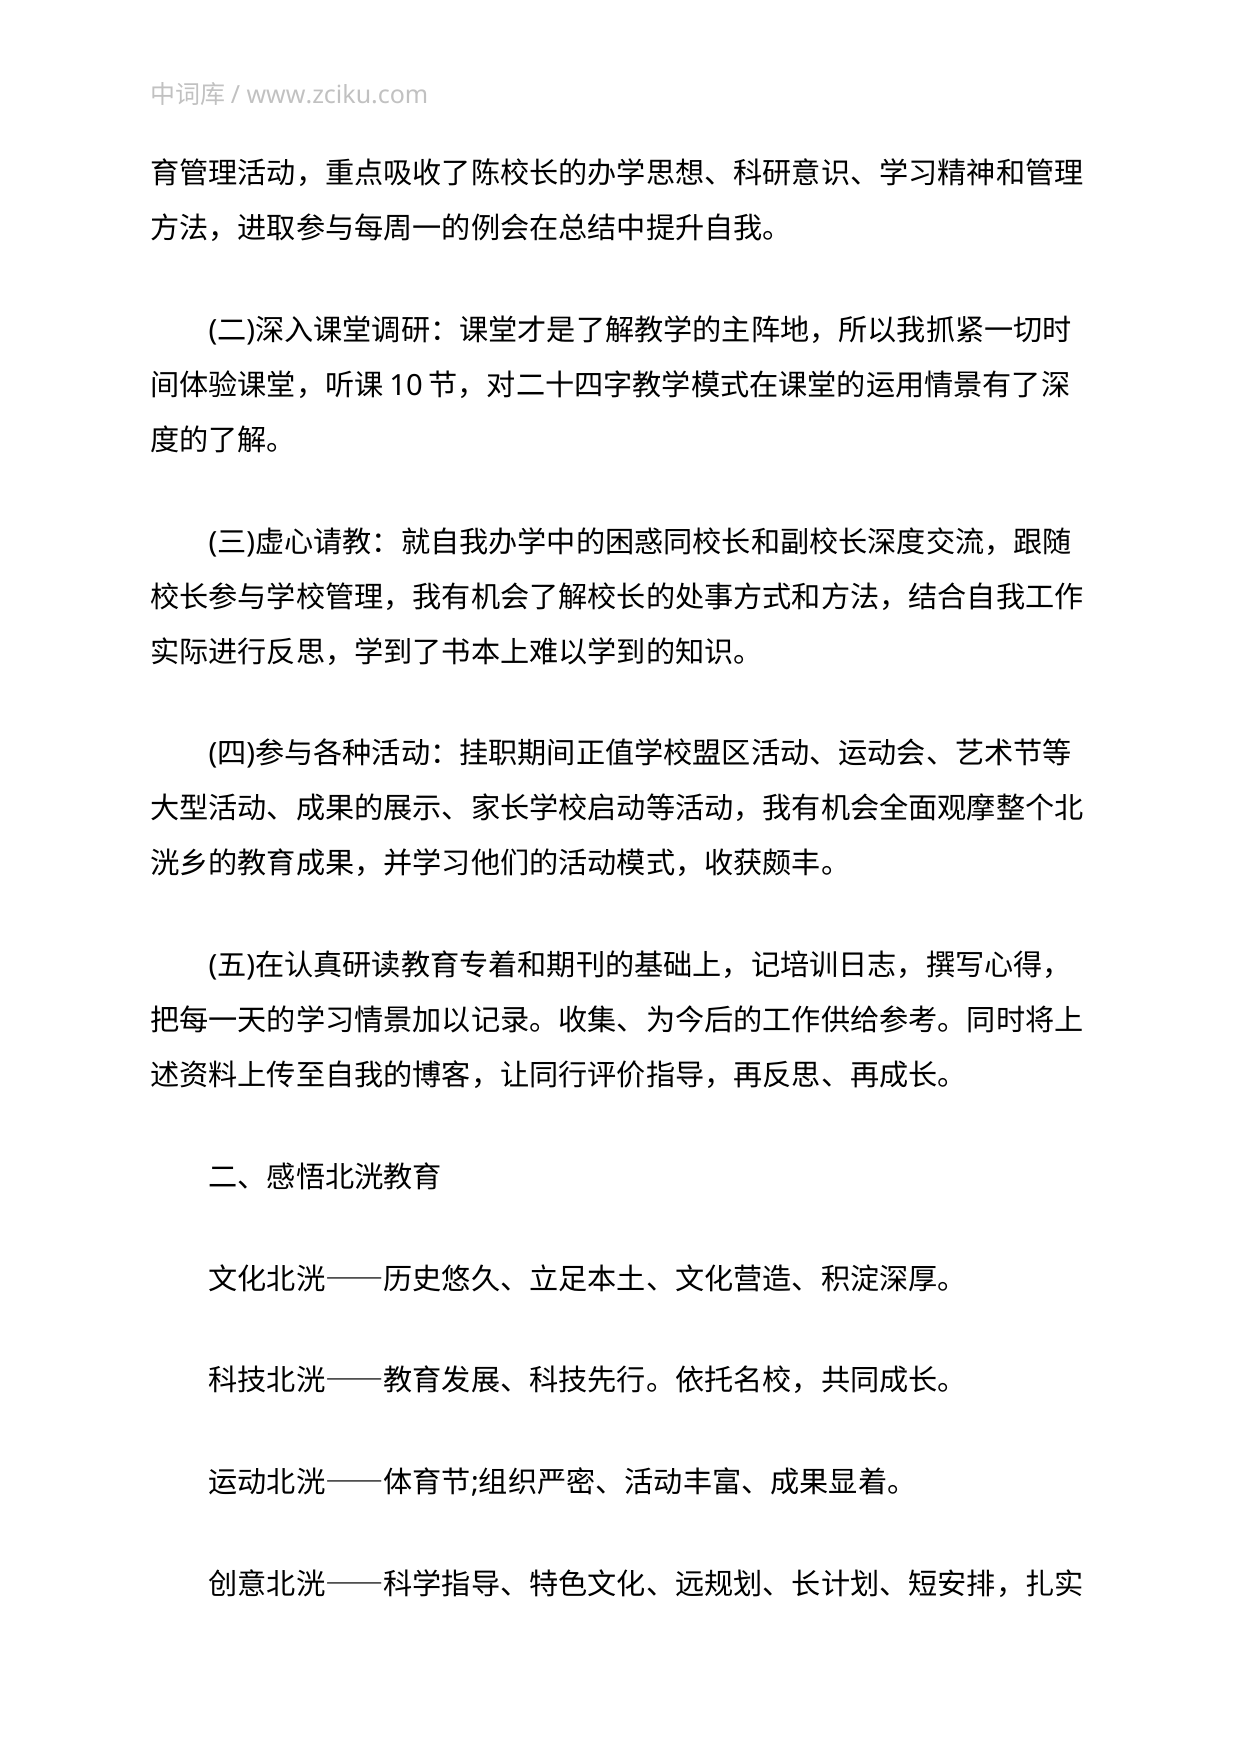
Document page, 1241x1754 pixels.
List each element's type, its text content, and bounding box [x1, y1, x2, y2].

text (四)参与各种活动：挂职期间正值学校盟区活动、运动会、艺术节等大型活动、成果的展示、家长学校启动等活动，我有机会全面观摩整个北洸乡的教育成果，并学习他们的活动模式，收获颇丰。 [150, 730, 1090, 882]
text 二、感悟北洸教育 [150, 1153, 1090, 1196]
text 文化北洸——历史悠久、立足本土、文化营造、积淀深厚。 [150, 1255, 1090, 1297]
text (五)在认真研读教育专着和期刊的基础上，记培训日志，撰写心得，把每一天的学习情景加以记录。收集、为今后的工作供给参考。同时将上述资料上传至自我的博客，让同行评价指导，再反思、再成长。 [150, 942, 1090, 1094]
text (三)虚心请教：就自我办学中的困惑同校长和副校长深度交流，跟随校长参与学校管理，我有机会了解校长的处事方式和方法，结合自我工作实际进行反思，学到了书本上难以学到的知识。 [150, 518, 1090, 671]
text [150, 150, 1090, 247]
text (二)深入课堂调研：课堂才是了解教学的主阵地，所以我抓紧一切时间体验课堂，听课10节，对二十四字教学模式在课堂的运用情景有了深度的了解。 [150, 307, 1090, 459]
text 科技北洸——教育发展、科技先行。依托名校，共同成长。 [150, 1357, 1090, 1399]
text 运动北洸——体育节;组织严密、活动丰富、成果显着。 [150, 1459, 1090, 1501]
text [150, 1561, 1090, 1603]
